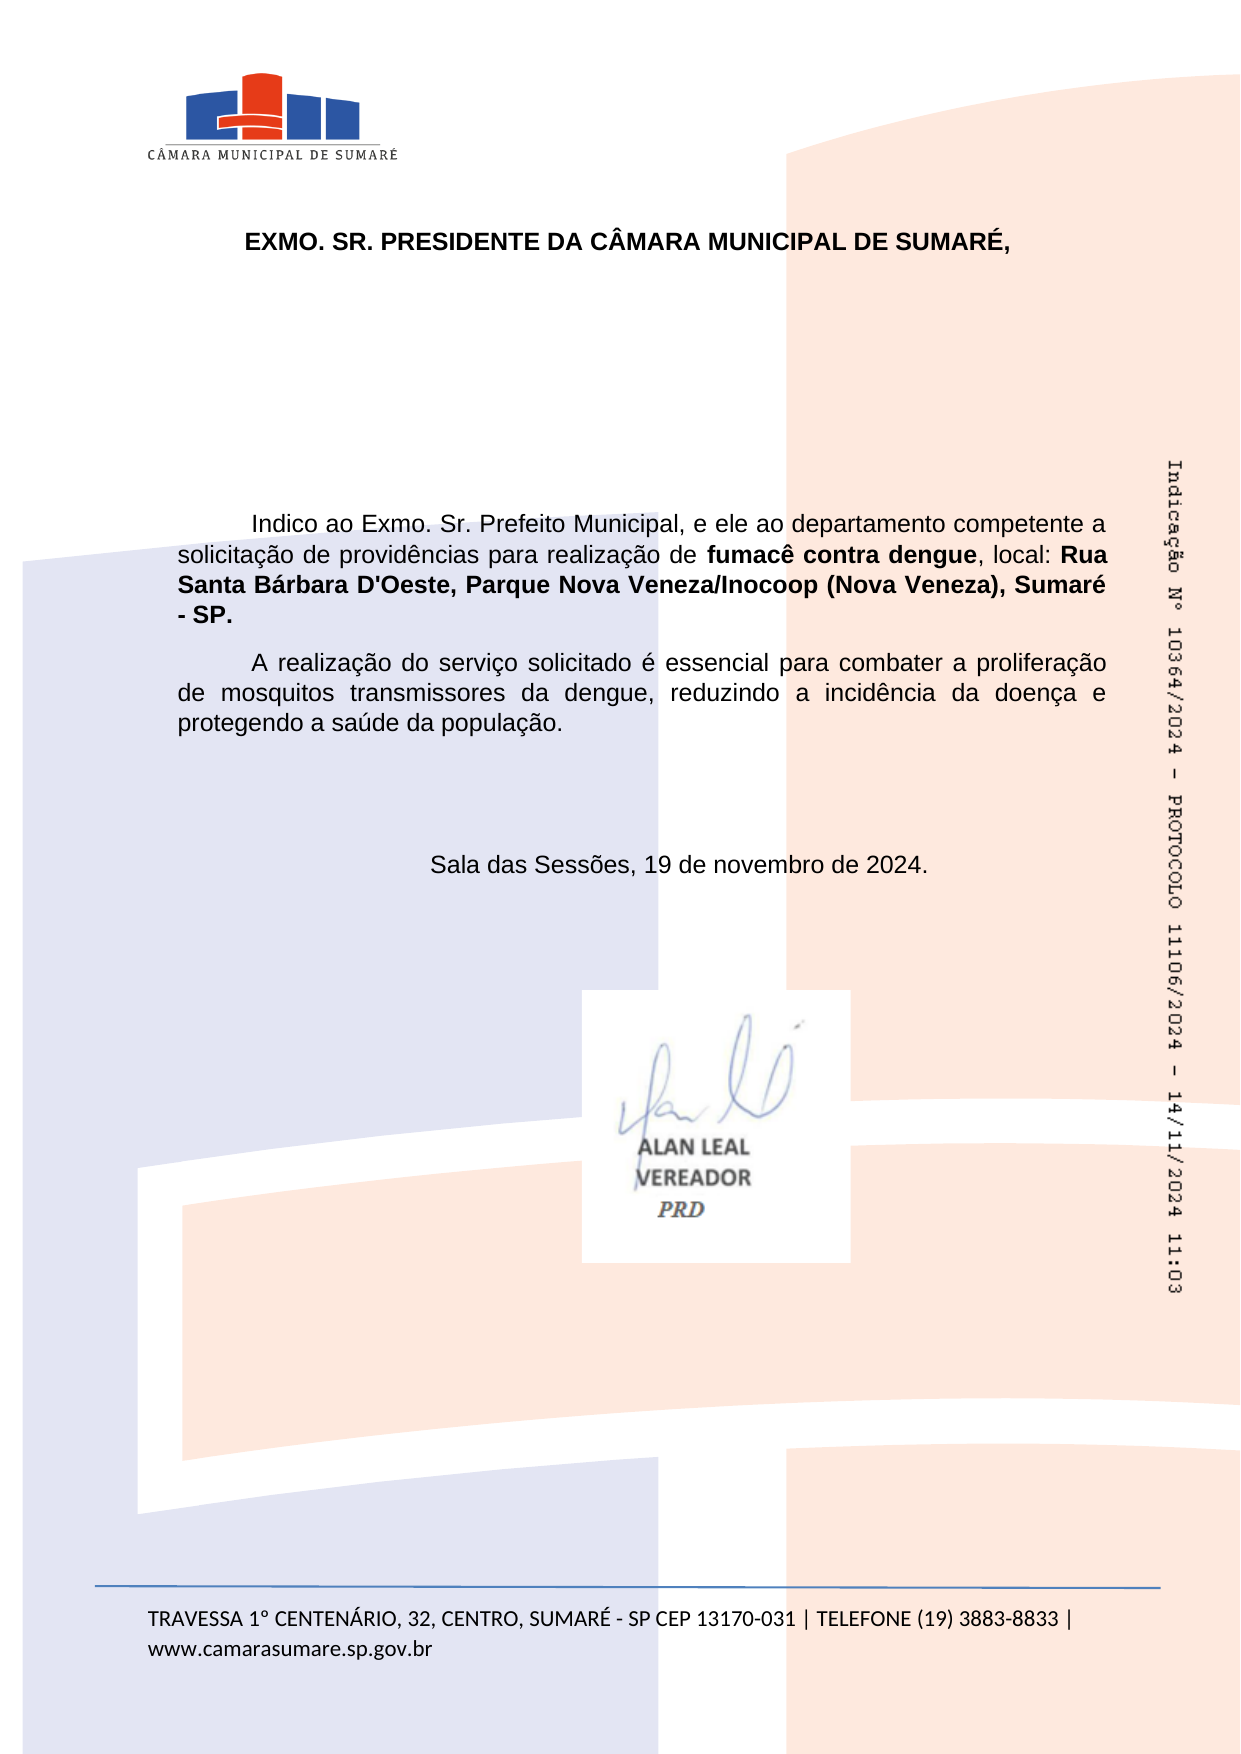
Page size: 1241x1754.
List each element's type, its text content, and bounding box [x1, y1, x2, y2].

text EXMO. SR. PRESIDENTE DA CÂMARA MUNICIPAL DE SUMARÉ, [148, 227, 1107, 255]
text A realização do serviço solicitado é essencial para combater a proliferação de mosquitos transmissores da dengue, reduzindo a incidência da doença e protegendo a saúde da população. [177, 647, 1107, 737]
text Indico ao Exmo. Sr. Prefeito Municipal, e ele ao departamento competente a solicitação de providências para realização de fumacê contra dengue, local: Rua Santa Bárbara D'Oeste, Parque Nova Veneza/Inocoop (Nova Veneza), Sumaré - SP. [177, 509, 1107, 629]
picture [147, 73, 398, 162]
text Sala das Sessões, 19 de novembro de 2024. [177, 849, 1107, 878]
picture [581, 990, 851, 1263]
picture [1142, 455, 1205, 1299]
